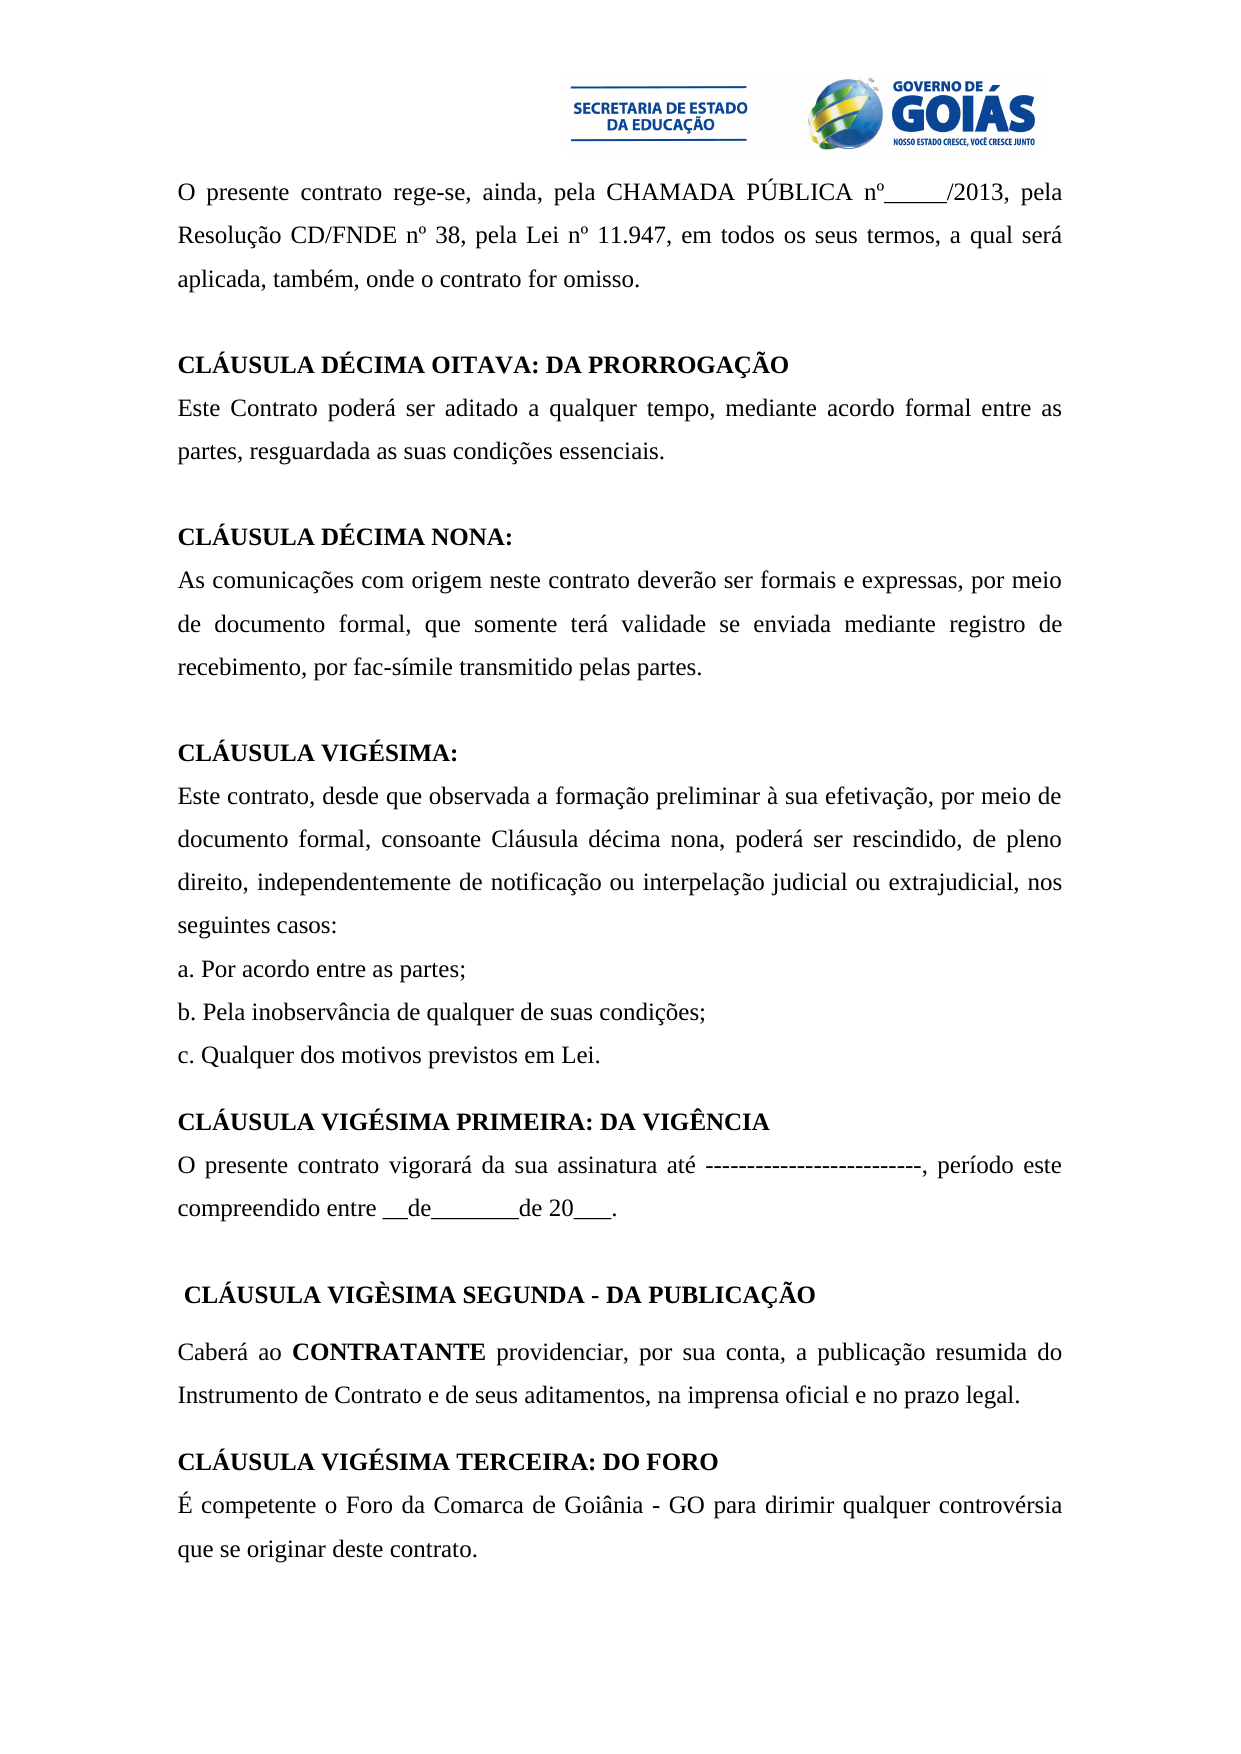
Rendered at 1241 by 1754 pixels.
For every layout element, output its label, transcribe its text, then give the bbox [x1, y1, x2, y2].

text CLÁUSULA VIGÉSIMA PRIMEIRA: DA VIGÊNCIA [177, 1107, 1063, 1136]
text O presente contrato vigorará da sua assinatura até --------------------------, período este compreendido entre __de_______de 20___. [177, 1150, 1063, 1222]
text CLÁUSULA DÉCIMA OITAVA: DA PRORROGAÇÃO [177, 350, 1063, 379]
text Este Contrato poderá ser aditado a qualquer tempo, mediante acordo formal entre as partes, resguardada as suas condições essenciais. [177, 393, 1063, 465]
text CLÁUSULA VIGÉSIMA: [177, 738, 1063, 767]
text a. Por acordo entre as partes; [177, 954, 1063, 982]
text Caberá ao CONTRATANTE providenciar, por sua conta, a publicação resumida do Instrumento de Contrato e de seus aditamentos, na imprensa oficial e no prazo legal. [177, 1337, 1063, 1409]
text CLÁUSULA VIGÉSIMA TERCEIRA: DO FORO [177, 1447, 1063, 1476]
text É competente o Foro da Comarca de Goiânia - GO para dirimir qualquer controvérsia que se originar deste contrato. [177, 1491, 1063, 1562]
text CLÁUSULA VIGÈSIMA SEGUNDA - DA PUBLICAÇÃO [177, 1280, 1063, 1308]
text As comunicações com origem neste contrato deverão ser formais e expressas, por meio de documento formal, que somente terá validade se enviada mediante registro de recebimento, por fac-símile transmitido pelas partes. [177, 566, 1063, 681]
text CLÁUSULA DÉCIMA NONA: [177, 522, 1063, 551]
text c. Qualquer dos motivos previstos em Lei. [177, 1040, 1063, 1069]
text O presente contrato rege-se, ainda, pela CHAMADA PÚBLICA nº_____/2013, pela Resolução CD/FNDE nº 38, pela Lei nº 11.947, em todos os seus termos, a qual será aplicada, também, onde o contrato for omisso. [177, 177, 1063, 292]
text Este contrato, desde que observada a formação preliminar à sua efetivação, por meio de documento formal, consoante Cláusula décima nona, poderá ser rescindido, de pleno direito, independentemente de notificação ou interpelação judicial ou extrajudicial, nos seguintes casos: [177, 781, 1063, 939]
picture [564, 73, 1043, 154]
text b. Pela inobservância de qualquer de suas condições; [177, 997, 1063, 1026]
